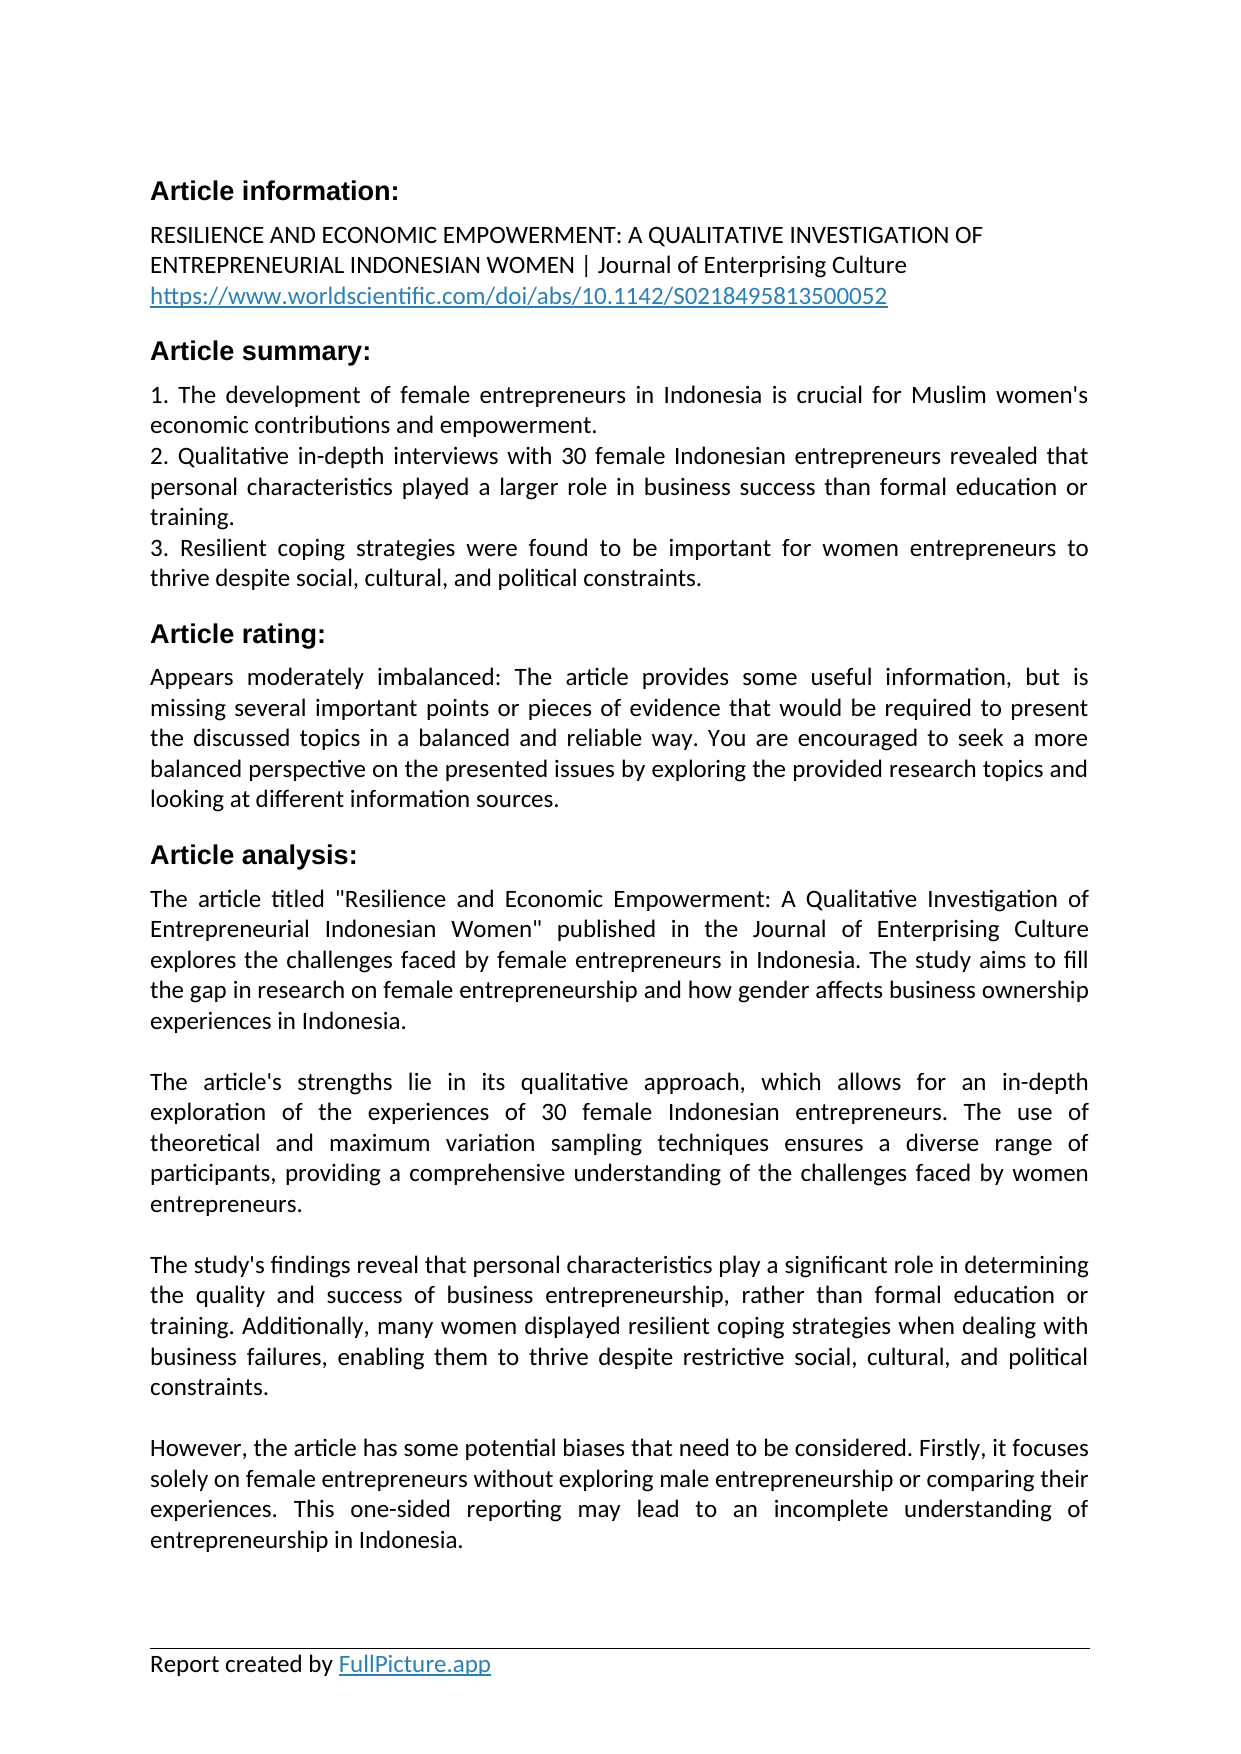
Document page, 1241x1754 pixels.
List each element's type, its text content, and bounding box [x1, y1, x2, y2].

subtitle Article summary: [150, 335, 1090, 367]
text 1. The development of female entrepreneurs in Indonesia is crucial for Muslim women's economic contributions and empowerment. [150, 379, 1090, 440]
text Appears moderately imbalanced: The article provides some useful information, but is missing several important points or pieces of evidence that would be required to present the discussed topics in a balanced and reliable way. You are encouraged to seek a more balanced perspective on the presented issues by exploring the provided research topics and looking at different information sources. [150, 661, 1090, 814]
text RESILIENCE AND ECONOMIC EMPOWERMENT: A QUALITATIVE INVESTIGATION OF ENTREPRENEURIAL INDONESIAN WOMEN | Journal of Enterprising Culturehttps://www.worldscientific.com/doi/abs/10.1142/S0218495813500052 [150, 219, 1090, 310]
text However, the article has some potential biases that need to be considered. Firstly, it focuses solely on female entrepreneurs without exploring male entrepreneurship or comparing their experiences. This one-sided reporting may lead to an incomplete understanding of entrepreneurship in Indonesia. [150, 1432, 1090, 1554]
text The article titled "Resilience and Economic Empowerment: A Qualitative Investigation of Entrepreneurial Indonesian Women" published in the Journal of Enterprising Culture explores the challenges faced by female entrepreneurs in Indonesia. The study aims to fill the gap in research on female entrepreneurship and how gender affects business ownership experiences in Indonesia. [150, 883, 1090, 1035]
subtitle Article information: [150, 175, 1090, 206]
subtitle Article rating: [150, 618, 1090, 649]
text The article's strengths lie in its qualitative approach, which allows for an in-depth exploration of the experiences of 30 female Indonesian entrepreneurs. The use of theoretical and maximum variation sampling techniques ensures a diverse range of participants, providing a comprehensive understanding of the challenges faced by women entrepreneurs. [150, 1066, 1090, 1218]
text 2. Qualitative in-depth interviews with 30 female Indonesian entrepreneurs revealed that personal characteristics played a larger role in business success than formal education or training. [150, 440, 1090, 532]
text 3. Resilient coping strategies were found to be important for women entrepreneurs to thrive despite social, cultural, and political constraints. [150, 532, 1090, 593]
text The study's findings reveal that personal characteristics play a significant role in determining the quality and success of business entrepreneurship, rather than formal education or training. Additionally, many women displayed resilient coping strategies when dealing with business failures, enabling them to thrive despite restrictive social, cultural, and political constraints. [150, 1249, 1090, 1402]
subtitle Article analysis: [150, 839, 1090, 870]
